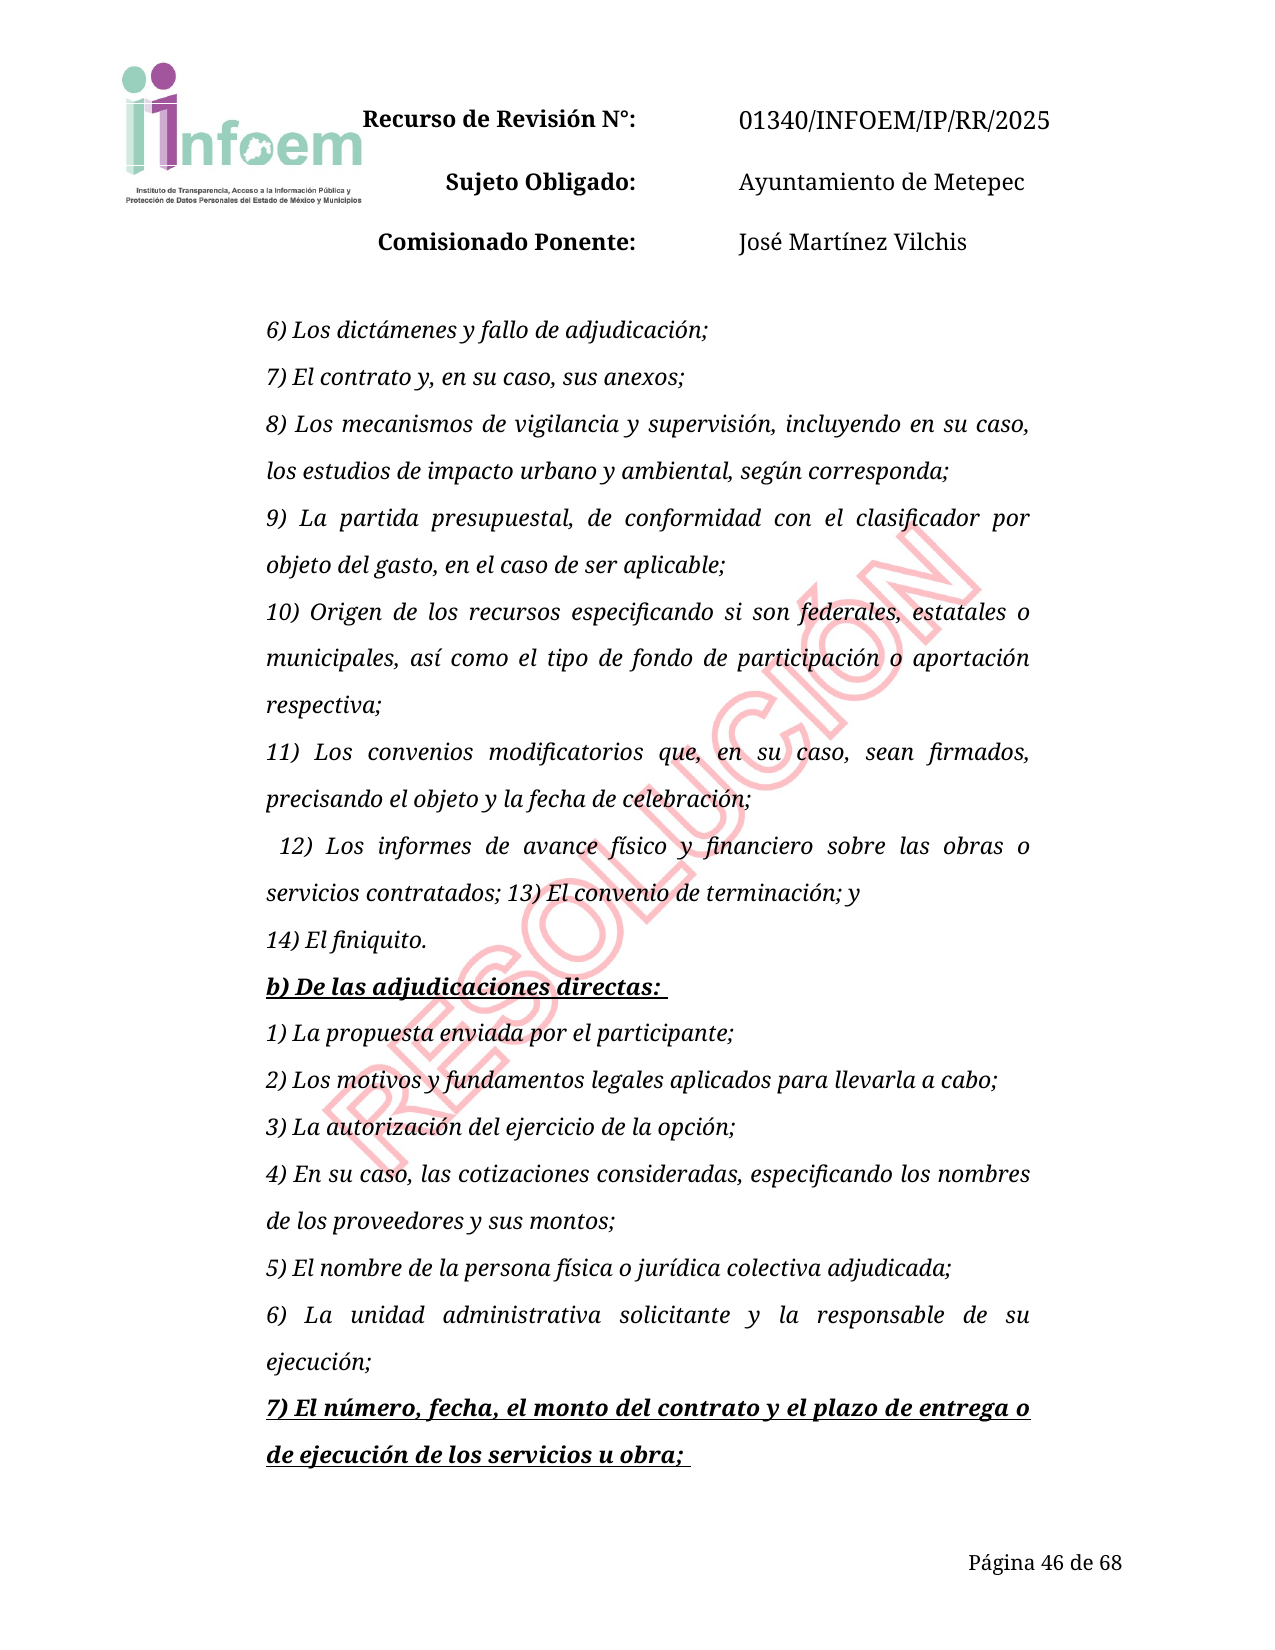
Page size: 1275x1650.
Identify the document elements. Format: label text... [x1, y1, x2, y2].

text 7) El número, fecha, el monto del contrato y el plazo de entrega o de ejecución de los servicios u obra; [266, 1392, 1033, 1471]
picture [3, 2, 1268, 1650]
text 11) Los convenios modificatorios que, en su caso, sean firmados, precisando el objeto y la fecha de celebración; [266, 736, 1033, 814]
text 6) Los dictámenes y fallo de adjudicación; [266, 314, 1033, 346]
text 5) El nombre de la persona física o jurídica colectiva adjudicada; [266, 1252, 1033, 1283]
text 1) La propuesta enviada por el participante; [266, 1017, 1033, 1049]
text 4) En su caso, las cotizaciones consideradas, especificando los nombres de los proveedores y sus montos; [266, 1158, 1033, 1236]
text 2) Los motivos y fundamentos legales aplicados para llevarla a cabo; [266, 1064, 1033, 1096]
text b) De las adjudicaciones directas: [266, 971, 1033, 1002]
text 12) Los informes de avance físico y financiero sobre las obras o servicios contratados; 13) El convenio de terminación; y [266, 830, 1033, 908]
text 6) La unidad administrativa solicitante y la responsable de su ejecución; [266, 1299, 1033, 1377]
text 14) El finiquito. [266, 924, 1033, 955]
text 9) La partida presupuestal, de conformidad con el clasificador por objeto del gasto, en el caso de ser aplicable; [266, 502, 1033, 580]
text 3) La autorización del ejercicio de la opción; [266, 1111, 1033, 1142]
text 8) Los mecanismos de vigilancia y supervisión, incluyendo en su caso, los estudios de impacto urbano y ambiental, según corresponda; [266, 408, 1033, 486]
text 7) El contrato y, en su caso, sus anexos; [266, 361, 1033, 392]
text 10) Origen de los recursos especificando si son federales, estatales o municipales, así como el tipo de fondo de participación o aportación respectiva; [266, 596, 1033, 721]
